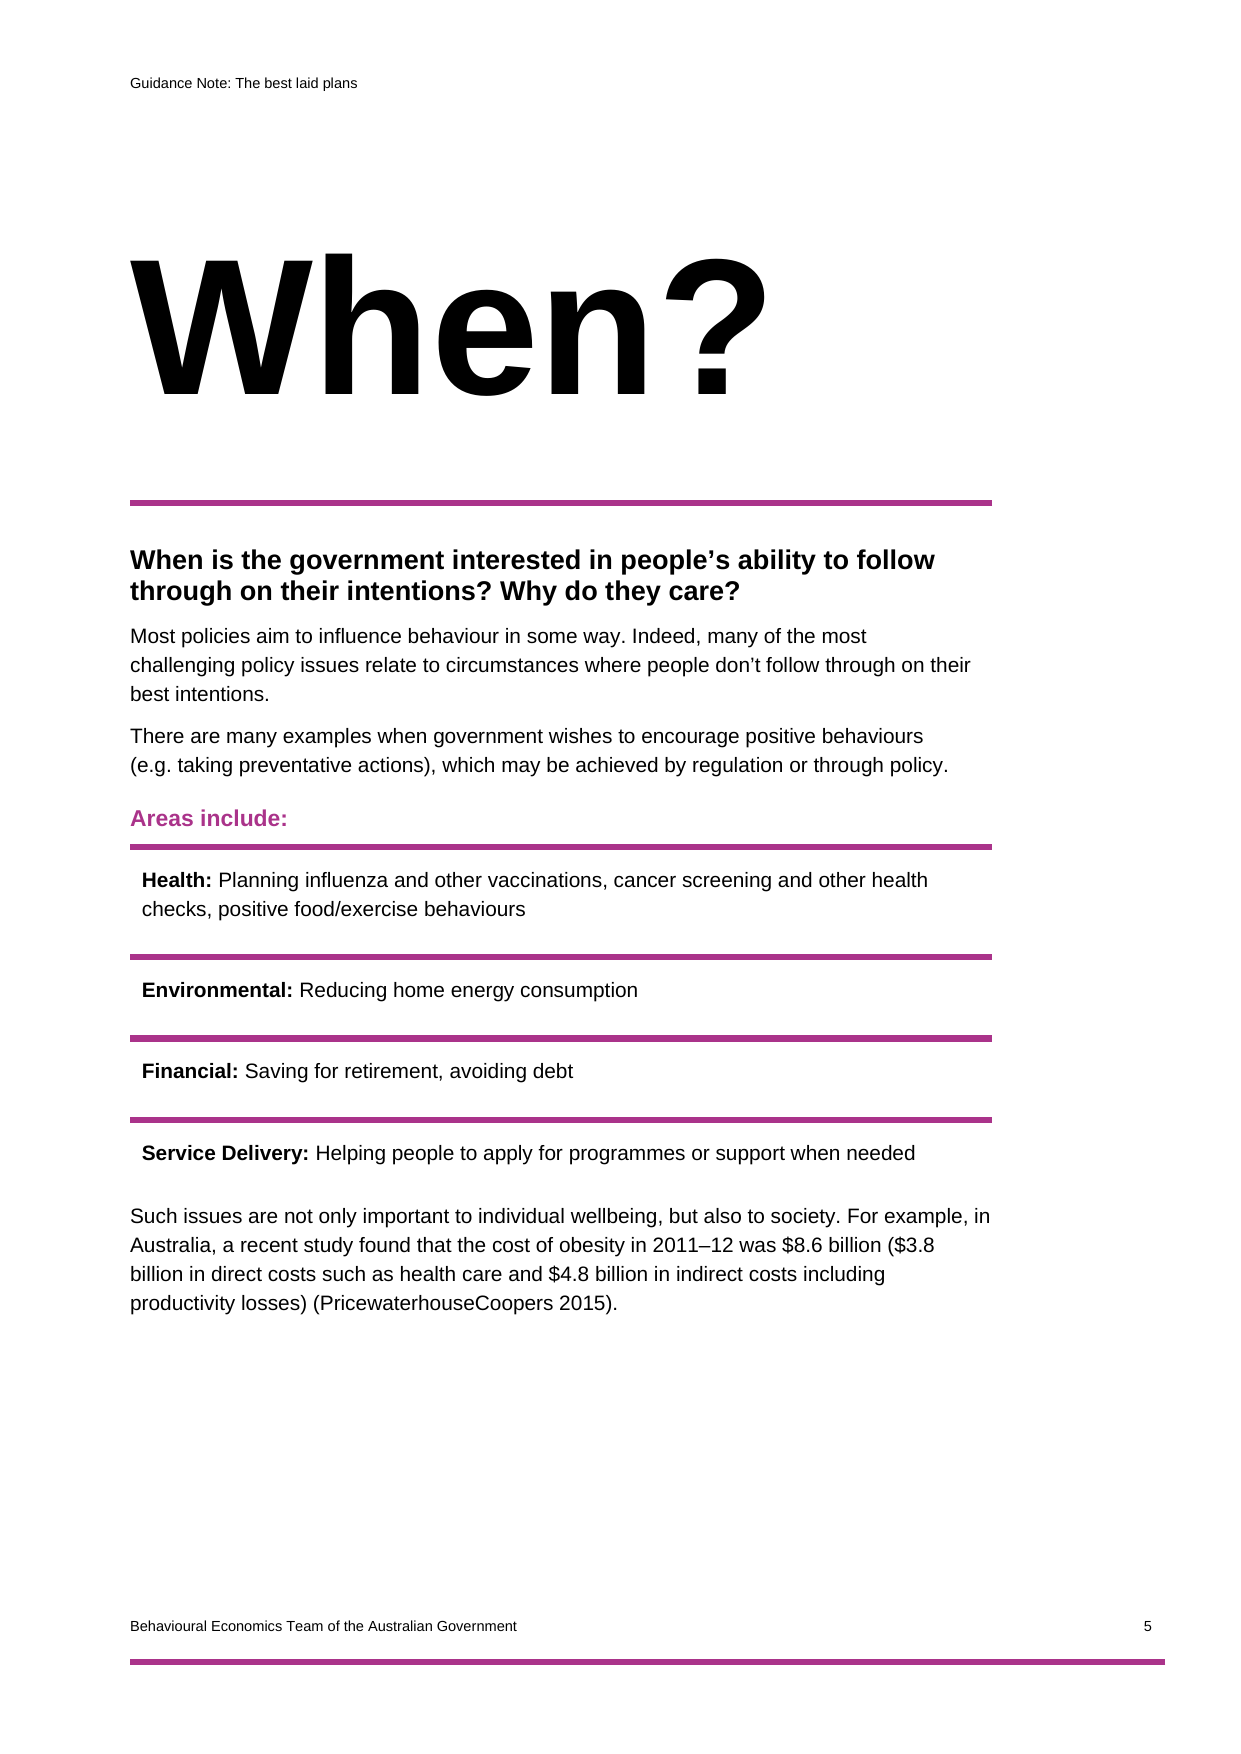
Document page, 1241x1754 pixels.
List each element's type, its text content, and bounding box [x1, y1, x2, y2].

table_header Health: Planning influenza and other vaccinations, cancer screening and other health checks, positive food/exercise behaviours [130, 850, 992, 942]
text Such issues are not only important to individual wellbeing, but also to society. For example, in Australia, a recent study found that the cost of obesity in 2011–12 was $8.6 billion ($3.8 billion in direct costs such as health care and $4.8 billion in indirect costs including productivity losses) (PricewaterhouseCoopers 2015). [130, 1198, 992, 1344]
text When? [130, 213, 992, 500]
text Areas include: [130, 802, 992, 831]
table_header Environmental: Reducing home energy consumption [130, 960, 992, 1023]
table_header Service Delivery: Helping people to apply for programmes or support when needed [130, 1123, 992, 1186]
text When is the government interested in people’s ability to follow through on their intentions? Why do they care? [130, 544, 992, 606]
text There are many examples when government wishes to encourage positive behaviours (e.g. taking preventative actions), which may be achieved by regulation or through policy. [130, 719, 992, 777]
table_header Financial: Saving for retirement, avoiding debt [130, 1042, 992, 1105]
text Most policies aim to influence behaviour in some way. Indeed, many of the most challenging policy issues relate to circumstances where people don’t follow through on their best intentions. [130, 619, 992, 706]
